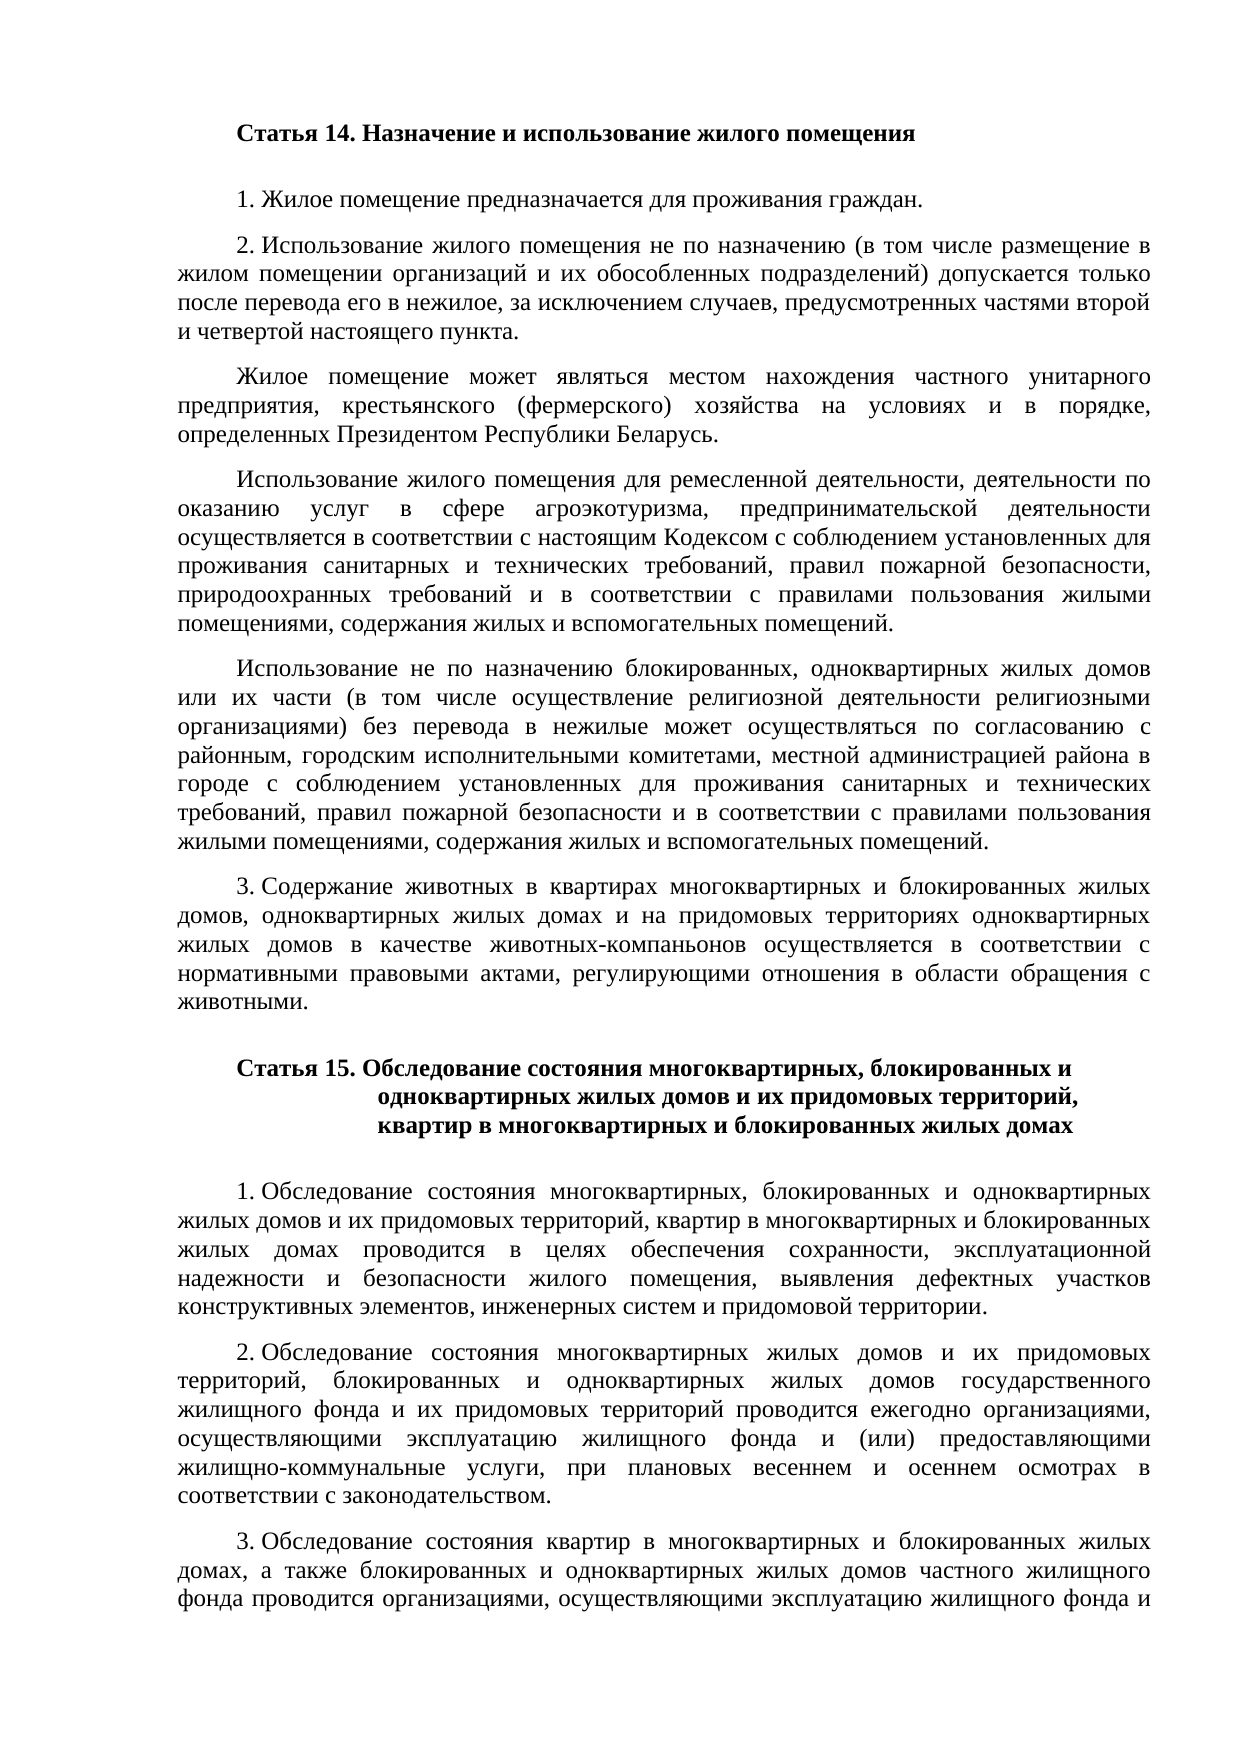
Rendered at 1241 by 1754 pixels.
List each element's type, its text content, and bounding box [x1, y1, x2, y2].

text 3. Содержание животных в квартирах многоквартирных и блокированных жилых домов, одноквартирных жилых домах и на придомовых территориях одноквартирных жилых домов в качестве животных-компаньонов осуществляется в соответствии с нормативными правовыми актами, регулирующими отношения в области обращения с животными. [177, 871, 1152, 1015]
text 2. Обследование состояния многоквартирных жилых домов и их придомовых территорий, блокированных и одноквартирных жилых домов государственного жилищного фонда и их придомовых территорий проводится ежегодно организациями, осуществляющими эксплуатацию жилищного фонда и (или) предоставляющими жилищно-коммунальные услуги, при плановых весеннем и осеннем осмотрах в соответствии с законодательством. [177, 1337, 1152, 1509]
text 1. Обследование состояния многоквартирных, блокированных и одноквартирных жилых домов и их придомовых территорий, квартир в многоквартирных и блокированных жилых домах проводится в целях обеспечения сохранности, эксплуатационной надежности и безопасности жилого помещения, выявления дефектных участков конструктивных элементов, инженерных систем и придомовой территории. [177, 1176, 1152, 1320]
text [177, 1526, 1152, 1612]
text Статья 15. Обследование состояния многоквартирных, блокированных и одноквартирных жилых домов и их придомовых территорий, квартир в многоквартирных и блокированных жилых домах [236, 1053, 1152, 1139]
text Использование не по назначению блокированных, одноквартирных жилых домов или их части (в том числе осуществление религиозной деятельности религиозными организациями) без перевода в нежилые может осуществляться по согласованию с районным, городским исполнительными комитетами, местной администрацией района в городе с соблюдением установленных для проживания санитарных и технических требований, правил пожарной безопасности и в соответствии с правилами пользования жилыми помещениями, содержания жилых и вспомогательных помещений. [177, 653, 1152, 855]
text 2. Использование жилого помещения не по назначению (в том числе размещение в жилом помещении организаций и их обособленных подразделений) допускается только после перевода его в нежилое, за исключением случаев, предусмотренных частями второй и четвертой настоящего пункта. [177, 230, 1152, 345]
text Использование жилого помещения для ремесленной деятельности, деятельности по оказанию услуг в сфере агроэкотуризма, предпринимательской деятельности осуществляется в соответствии с настоящим Кодексом с соблюдением установленных для проживания санитарных и технических требований, правил пожарной безопасности, природоохранных требований и в соответствии с правилами пользования жилыми помещениями, содержания жилых и вспомогательных помещений. [177, 464, 1152, 637]
text 1. Жилое помещение предназначается для проживания граждан. [177, 184, 1152, 213]
text Статья 14. Назначение и использование жилого помещения [236, 118, 1152, 147]
text Жилое помещение может являться местом нахождения частного унитарного предприятия, крестьянского (фермерского) хозяйства на условиях и в порядке, определенных Президентом Республики Беларусь. [177, 361, 1152, 448]
